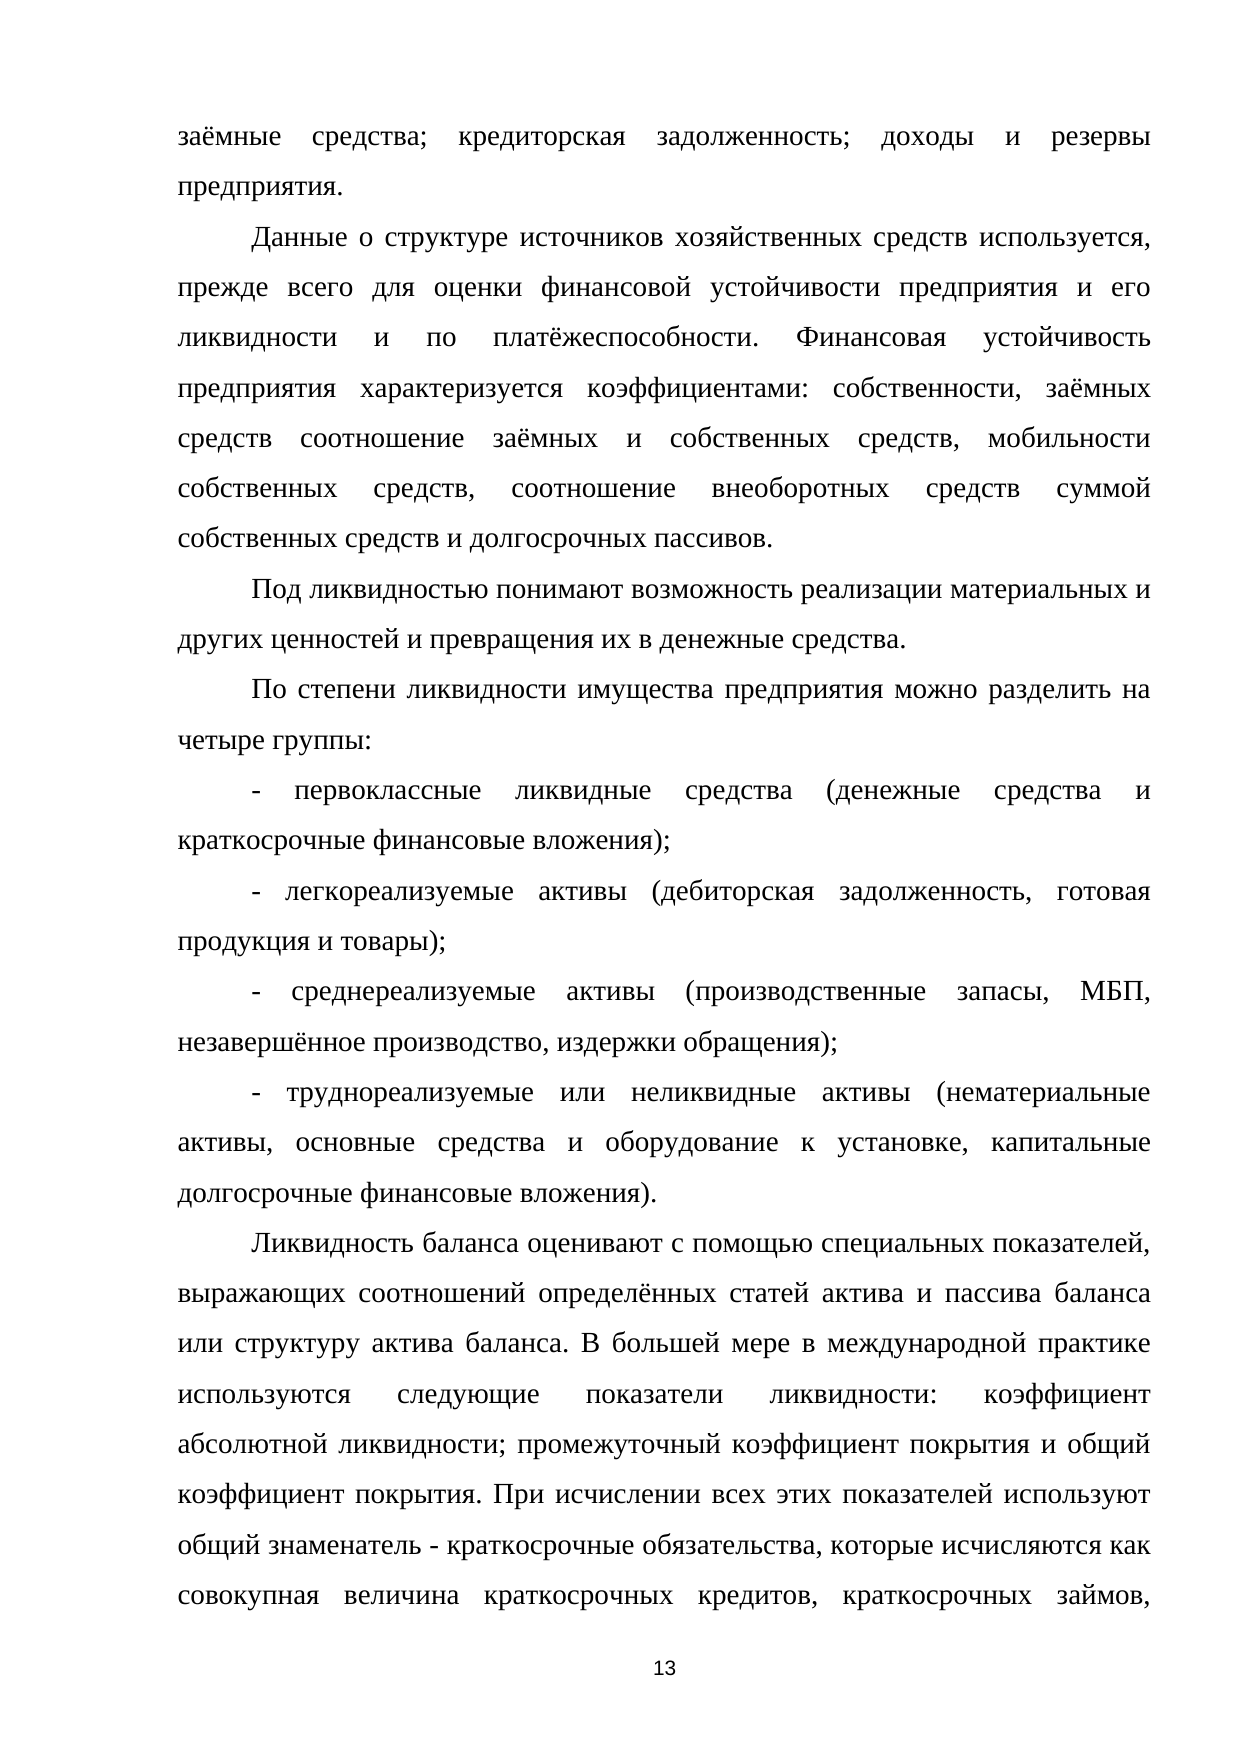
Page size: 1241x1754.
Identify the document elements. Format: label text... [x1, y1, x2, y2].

text - труднореализуемые или неликвидные активы (нематериальные активы, основные средства и оборудование к установке, капитальные долгосрочные финансовые вложения). [177, 1074, 1152, 1208]
text - легкореализуемые активы (дебиторская задолженность, готовая продукция и товары); [177, 873, 1152, 957]
text Под ликвидностью понимают возможность реализации материальных и других ценностей и превращения их в денежные средства. [177, 571, 1152, 655]
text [177, 1225, 1152, 1611]
text Данные о структуре источников хозяйственных средств используется, прежде всего для оценки финансовой устойчивости предприятия и его ликвидности и по платёжеспособности. Финансовая устойчивость предприятия характеризуется коэффициентами: собственности, заёмных средств соотношение заёмных и собственных средств, мобильности собственных средств, соотношение внеоборотных средств суммой собственных средств и долгосрочных пассивов. [177, 219, 1152, 554]
text По степени ликвидности имущества предприятия можно разделить на четыре группы: [177, 672, 1152, 755]
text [177, 118, 1152, 202]
text - среднереализуемые активы (производственные запасы, МБП, незавершённое производство, издержки обращения); [177, 973, 1152, 1057]
text - первоклассные ликвидные средства (денежные средства и краткосрочные финансовые вложения); [177, 772, 1152, 856]
